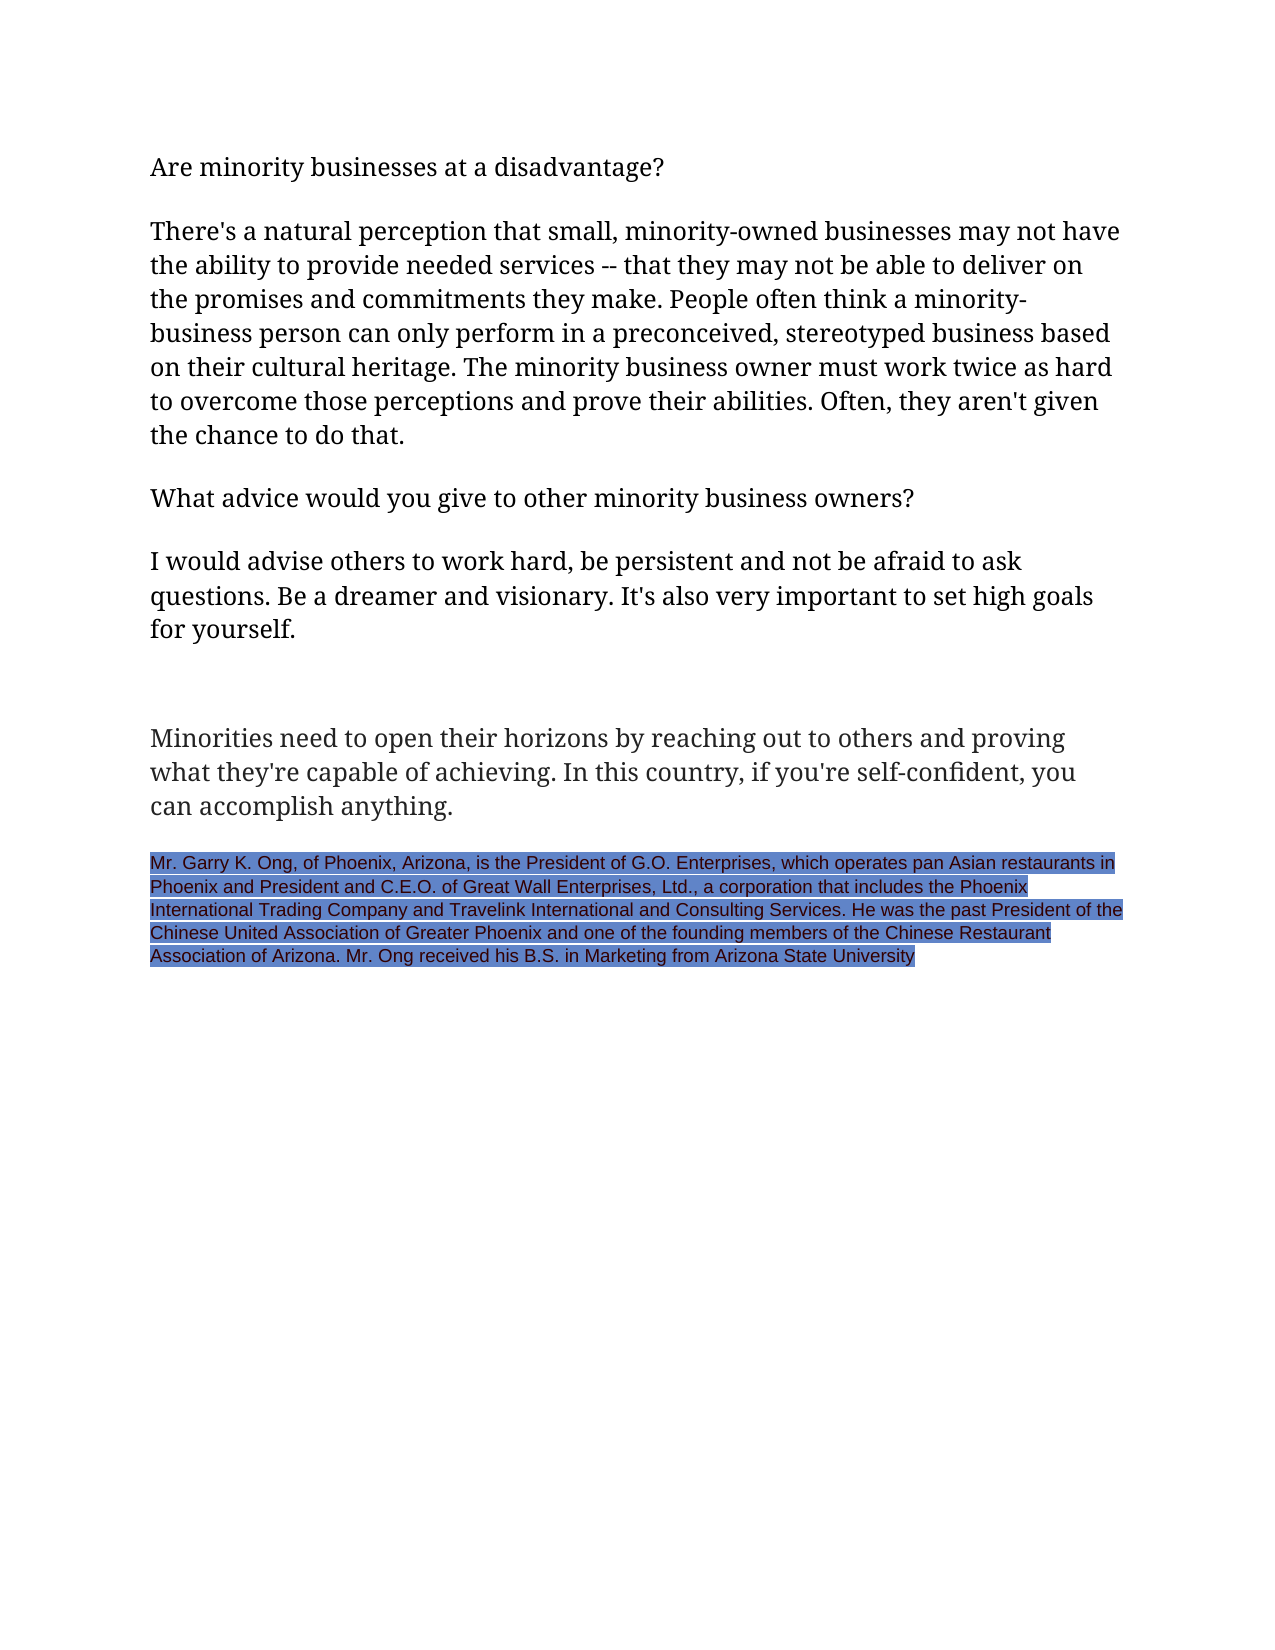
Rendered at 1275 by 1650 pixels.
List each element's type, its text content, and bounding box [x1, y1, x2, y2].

text There's a natural perception that small, minority-owned businesses may not have the ability to provide needed services -- that they may not be able to deliver on the promises and commitments they make. People often think a minority-business person can only perform in a preconceived, stereotyped business based on their cultural heritage. The minority business owner must work twice as hard to overcome those perceptions and prove their abilities. Often, they aren't given the chance to do that. [150, 213, 1125, 452]
text Are minority businesses at a disadvantage? [150, 150, 1125, 184]
text Minorities need to open their horizons by reaching out to others and proving what they're capable of achieving. In this country, if you're self-confident, you can accomplish anything. [150, 721, 1125, 823]
text Mr. Garry K. Ong, of Phoenix, Arizona, is the President of G.O. Enterprises, which operates pan Asian restaurants in Phoenix and President and C.E.O. of Great Wall Enterprises, Ltd., a corporation that includes the Phoenix International Trading Company and Travelink International and Consulting Services. He was the past President of the Chinese United Association of Greater Phoenix and one of the founding members of the Chinese Restaurant Association of Arizona. Mr. Ong received his B.S. in Marketing from Arizona State University [150, 852, 1125, 967]
text What advice would you give to other minority business owners? [150, 481, 1125, 515]
text I would advise others to work hard, be persistent and not be afraid to ask questions. Be a dreamer and visionary. It's also very important to set high goals for yourself. [150, 544, 1125, 646]
